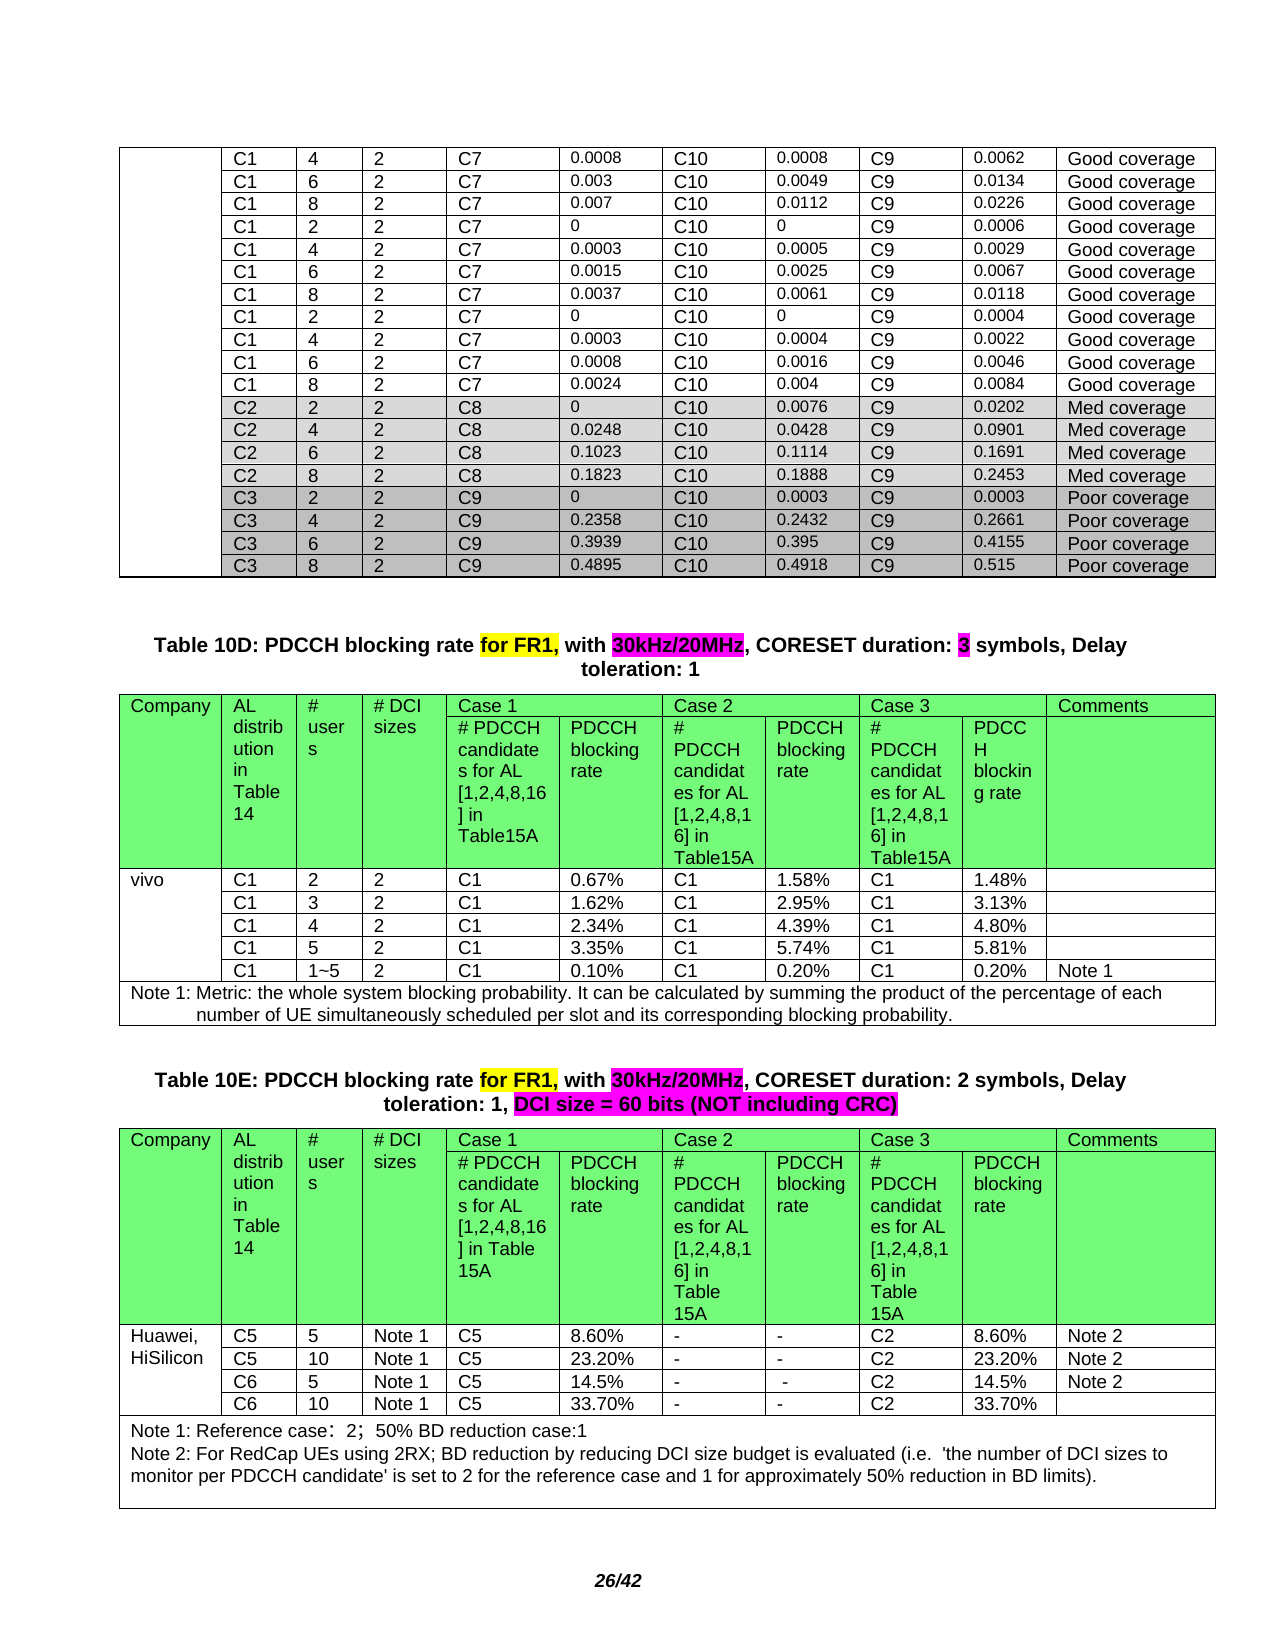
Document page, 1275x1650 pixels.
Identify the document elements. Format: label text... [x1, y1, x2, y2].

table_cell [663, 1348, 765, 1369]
text Table 10E: PDCCH blocking rate for FR1, with 30kHz/20MHz, CORESET duration: 2 symbols, Delay toleration: 1, DCI size = 60 bits (NOT including CRC) [124, 1068, 514, 1116]
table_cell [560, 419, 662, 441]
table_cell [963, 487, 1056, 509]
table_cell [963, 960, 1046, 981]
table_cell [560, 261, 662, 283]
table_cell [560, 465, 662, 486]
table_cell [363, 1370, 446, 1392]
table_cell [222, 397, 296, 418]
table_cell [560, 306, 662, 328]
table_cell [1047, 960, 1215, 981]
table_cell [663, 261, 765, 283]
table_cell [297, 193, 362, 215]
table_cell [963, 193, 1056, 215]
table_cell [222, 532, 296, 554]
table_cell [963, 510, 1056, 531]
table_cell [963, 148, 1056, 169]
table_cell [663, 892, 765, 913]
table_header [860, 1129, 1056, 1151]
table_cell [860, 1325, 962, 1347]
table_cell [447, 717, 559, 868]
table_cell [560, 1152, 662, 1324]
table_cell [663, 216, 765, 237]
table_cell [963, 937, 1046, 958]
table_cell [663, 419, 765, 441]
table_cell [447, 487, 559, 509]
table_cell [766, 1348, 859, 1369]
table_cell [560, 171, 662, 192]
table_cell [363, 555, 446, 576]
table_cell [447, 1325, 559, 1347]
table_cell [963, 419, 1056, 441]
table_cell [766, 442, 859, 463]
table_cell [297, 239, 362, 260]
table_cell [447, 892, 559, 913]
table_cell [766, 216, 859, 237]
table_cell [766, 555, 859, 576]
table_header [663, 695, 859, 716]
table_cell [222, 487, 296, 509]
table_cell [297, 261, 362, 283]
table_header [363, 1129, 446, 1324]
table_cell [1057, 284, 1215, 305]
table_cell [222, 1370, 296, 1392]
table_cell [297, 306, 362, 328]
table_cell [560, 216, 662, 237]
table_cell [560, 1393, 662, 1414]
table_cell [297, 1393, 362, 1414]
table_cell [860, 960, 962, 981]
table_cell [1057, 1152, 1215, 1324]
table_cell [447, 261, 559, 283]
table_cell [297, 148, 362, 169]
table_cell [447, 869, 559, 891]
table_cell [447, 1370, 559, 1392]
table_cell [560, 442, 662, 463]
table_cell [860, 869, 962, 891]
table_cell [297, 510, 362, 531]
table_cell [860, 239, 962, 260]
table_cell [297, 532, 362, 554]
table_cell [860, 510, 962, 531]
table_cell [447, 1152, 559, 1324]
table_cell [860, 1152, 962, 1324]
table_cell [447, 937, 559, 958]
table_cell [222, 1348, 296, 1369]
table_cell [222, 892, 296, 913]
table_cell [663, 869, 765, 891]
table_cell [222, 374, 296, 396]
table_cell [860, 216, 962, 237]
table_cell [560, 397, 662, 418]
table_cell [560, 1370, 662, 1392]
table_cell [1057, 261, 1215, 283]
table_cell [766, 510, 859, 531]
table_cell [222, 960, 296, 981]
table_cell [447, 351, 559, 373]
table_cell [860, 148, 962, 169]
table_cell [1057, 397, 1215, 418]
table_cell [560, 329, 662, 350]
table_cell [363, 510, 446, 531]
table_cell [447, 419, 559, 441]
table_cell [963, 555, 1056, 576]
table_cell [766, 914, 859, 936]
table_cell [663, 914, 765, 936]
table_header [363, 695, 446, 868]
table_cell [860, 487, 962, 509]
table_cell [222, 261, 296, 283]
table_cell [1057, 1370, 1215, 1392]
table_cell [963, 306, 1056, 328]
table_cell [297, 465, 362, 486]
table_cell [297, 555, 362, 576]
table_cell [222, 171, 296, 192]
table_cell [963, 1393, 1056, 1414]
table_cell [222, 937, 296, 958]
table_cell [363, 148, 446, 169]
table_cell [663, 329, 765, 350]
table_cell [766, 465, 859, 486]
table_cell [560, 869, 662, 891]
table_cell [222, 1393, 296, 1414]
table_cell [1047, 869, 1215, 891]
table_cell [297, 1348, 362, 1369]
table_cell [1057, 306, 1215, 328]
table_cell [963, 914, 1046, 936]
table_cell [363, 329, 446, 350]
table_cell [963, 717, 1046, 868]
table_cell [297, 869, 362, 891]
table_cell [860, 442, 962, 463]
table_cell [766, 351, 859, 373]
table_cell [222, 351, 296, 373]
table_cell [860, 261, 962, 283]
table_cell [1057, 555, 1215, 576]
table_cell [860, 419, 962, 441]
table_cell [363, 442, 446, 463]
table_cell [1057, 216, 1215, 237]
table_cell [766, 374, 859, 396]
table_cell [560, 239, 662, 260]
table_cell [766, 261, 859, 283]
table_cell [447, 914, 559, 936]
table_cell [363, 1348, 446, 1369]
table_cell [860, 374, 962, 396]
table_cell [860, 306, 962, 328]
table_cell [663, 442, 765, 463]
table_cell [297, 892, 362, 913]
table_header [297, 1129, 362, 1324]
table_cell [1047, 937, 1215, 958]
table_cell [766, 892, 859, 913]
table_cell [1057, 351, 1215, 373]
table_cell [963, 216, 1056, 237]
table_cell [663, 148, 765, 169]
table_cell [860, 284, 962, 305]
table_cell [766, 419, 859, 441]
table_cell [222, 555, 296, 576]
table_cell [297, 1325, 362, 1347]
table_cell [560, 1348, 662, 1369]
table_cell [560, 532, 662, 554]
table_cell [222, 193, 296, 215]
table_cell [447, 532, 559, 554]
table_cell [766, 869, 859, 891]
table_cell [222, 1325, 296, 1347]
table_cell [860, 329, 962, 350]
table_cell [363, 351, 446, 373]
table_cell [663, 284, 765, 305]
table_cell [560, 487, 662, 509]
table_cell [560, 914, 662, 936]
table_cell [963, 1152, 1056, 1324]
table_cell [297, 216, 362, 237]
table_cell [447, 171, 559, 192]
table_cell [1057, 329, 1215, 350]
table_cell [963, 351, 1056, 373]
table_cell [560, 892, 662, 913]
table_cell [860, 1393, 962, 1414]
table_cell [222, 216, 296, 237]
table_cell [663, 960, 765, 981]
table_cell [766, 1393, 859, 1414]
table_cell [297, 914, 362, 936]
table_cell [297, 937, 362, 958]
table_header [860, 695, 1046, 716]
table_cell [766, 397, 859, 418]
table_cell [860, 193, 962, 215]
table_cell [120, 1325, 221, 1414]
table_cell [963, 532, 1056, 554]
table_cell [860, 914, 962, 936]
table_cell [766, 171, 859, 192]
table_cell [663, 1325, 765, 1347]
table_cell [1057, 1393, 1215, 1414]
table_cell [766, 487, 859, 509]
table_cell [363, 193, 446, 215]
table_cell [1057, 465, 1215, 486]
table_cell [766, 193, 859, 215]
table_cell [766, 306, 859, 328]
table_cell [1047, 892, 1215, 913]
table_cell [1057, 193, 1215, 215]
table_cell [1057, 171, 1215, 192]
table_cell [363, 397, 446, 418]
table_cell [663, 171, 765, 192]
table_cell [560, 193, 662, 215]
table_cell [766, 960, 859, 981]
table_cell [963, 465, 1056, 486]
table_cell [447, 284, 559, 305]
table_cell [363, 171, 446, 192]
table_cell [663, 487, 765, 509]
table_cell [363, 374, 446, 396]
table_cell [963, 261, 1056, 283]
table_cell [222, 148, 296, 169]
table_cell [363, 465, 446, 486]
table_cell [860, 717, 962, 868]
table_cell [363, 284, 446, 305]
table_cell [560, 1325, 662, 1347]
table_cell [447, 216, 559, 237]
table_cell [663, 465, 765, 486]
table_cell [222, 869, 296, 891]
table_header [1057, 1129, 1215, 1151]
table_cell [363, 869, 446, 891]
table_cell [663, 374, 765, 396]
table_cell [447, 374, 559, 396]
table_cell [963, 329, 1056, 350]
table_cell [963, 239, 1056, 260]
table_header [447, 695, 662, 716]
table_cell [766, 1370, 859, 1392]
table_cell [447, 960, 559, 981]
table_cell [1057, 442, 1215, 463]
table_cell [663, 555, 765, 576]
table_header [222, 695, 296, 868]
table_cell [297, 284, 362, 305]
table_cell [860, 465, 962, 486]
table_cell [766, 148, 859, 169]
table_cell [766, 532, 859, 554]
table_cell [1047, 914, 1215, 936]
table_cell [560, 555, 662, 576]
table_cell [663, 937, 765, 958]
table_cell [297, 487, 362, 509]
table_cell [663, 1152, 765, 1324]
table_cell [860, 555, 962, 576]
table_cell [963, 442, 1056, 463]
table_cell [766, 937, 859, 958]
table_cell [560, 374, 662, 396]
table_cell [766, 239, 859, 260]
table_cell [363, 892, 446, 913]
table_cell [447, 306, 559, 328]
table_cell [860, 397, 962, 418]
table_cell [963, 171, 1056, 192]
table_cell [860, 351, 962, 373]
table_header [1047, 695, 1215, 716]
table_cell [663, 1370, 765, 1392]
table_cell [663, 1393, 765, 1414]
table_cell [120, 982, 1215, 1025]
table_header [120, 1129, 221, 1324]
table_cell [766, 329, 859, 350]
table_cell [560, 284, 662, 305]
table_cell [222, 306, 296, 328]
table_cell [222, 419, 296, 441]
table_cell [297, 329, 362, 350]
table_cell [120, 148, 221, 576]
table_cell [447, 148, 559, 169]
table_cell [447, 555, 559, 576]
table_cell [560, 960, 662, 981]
text Table 10E: PDCCH blocking rate for FR1, with 30kHz/20MHz, CORESET duration: 2 symbols, Delay toleration: 1, DCI size = 60 bits (NOT including CRC) [743, 1068, 1156, 1116]
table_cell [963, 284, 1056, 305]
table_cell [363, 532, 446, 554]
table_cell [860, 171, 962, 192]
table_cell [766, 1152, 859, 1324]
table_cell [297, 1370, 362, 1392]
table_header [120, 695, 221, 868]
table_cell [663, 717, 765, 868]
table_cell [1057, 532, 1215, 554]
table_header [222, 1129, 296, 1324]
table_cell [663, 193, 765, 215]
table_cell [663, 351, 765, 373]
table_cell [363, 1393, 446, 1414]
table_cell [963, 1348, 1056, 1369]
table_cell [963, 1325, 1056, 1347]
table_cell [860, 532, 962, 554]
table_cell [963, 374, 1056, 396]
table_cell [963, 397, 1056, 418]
text Table 10D: PDCCH blocking rate for FR1, with 30kHz/20MHz, CORESET duration: 3 symbols, Delay toleration: 1 [124, 633, 1156, 681]
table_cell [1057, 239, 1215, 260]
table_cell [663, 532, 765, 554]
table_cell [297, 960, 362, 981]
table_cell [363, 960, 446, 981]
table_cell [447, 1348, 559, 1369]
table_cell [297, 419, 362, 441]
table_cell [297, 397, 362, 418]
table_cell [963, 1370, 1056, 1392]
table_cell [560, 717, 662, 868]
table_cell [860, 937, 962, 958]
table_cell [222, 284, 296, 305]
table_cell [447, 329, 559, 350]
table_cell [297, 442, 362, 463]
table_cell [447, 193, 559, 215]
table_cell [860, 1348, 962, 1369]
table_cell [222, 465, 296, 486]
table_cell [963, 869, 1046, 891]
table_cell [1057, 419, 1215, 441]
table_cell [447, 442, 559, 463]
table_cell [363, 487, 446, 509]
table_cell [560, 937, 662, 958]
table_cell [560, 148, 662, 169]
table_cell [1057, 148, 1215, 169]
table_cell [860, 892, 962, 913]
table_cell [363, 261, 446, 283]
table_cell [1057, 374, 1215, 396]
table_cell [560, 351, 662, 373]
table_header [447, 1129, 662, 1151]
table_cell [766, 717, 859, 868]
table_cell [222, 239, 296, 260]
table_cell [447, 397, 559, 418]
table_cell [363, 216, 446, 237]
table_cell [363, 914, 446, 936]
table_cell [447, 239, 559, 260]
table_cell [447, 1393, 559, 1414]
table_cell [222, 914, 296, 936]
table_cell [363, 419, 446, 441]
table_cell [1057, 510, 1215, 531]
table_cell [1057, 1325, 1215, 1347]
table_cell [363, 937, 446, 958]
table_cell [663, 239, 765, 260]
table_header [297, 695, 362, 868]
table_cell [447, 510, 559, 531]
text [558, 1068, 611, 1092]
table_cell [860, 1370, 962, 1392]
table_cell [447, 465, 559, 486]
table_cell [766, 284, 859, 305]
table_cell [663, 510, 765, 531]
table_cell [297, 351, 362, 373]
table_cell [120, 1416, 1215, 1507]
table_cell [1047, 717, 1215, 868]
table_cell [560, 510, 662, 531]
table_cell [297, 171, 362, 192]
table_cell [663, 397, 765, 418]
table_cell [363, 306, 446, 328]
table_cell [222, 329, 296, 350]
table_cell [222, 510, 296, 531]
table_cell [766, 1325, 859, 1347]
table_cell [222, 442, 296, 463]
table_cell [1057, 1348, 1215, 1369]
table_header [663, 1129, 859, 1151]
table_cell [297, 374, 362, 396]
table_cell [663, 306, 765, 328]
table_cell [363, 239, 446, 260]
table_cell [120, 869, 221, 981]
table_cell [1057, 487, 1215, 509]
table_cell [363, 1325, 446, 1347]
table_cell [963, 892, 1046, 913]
